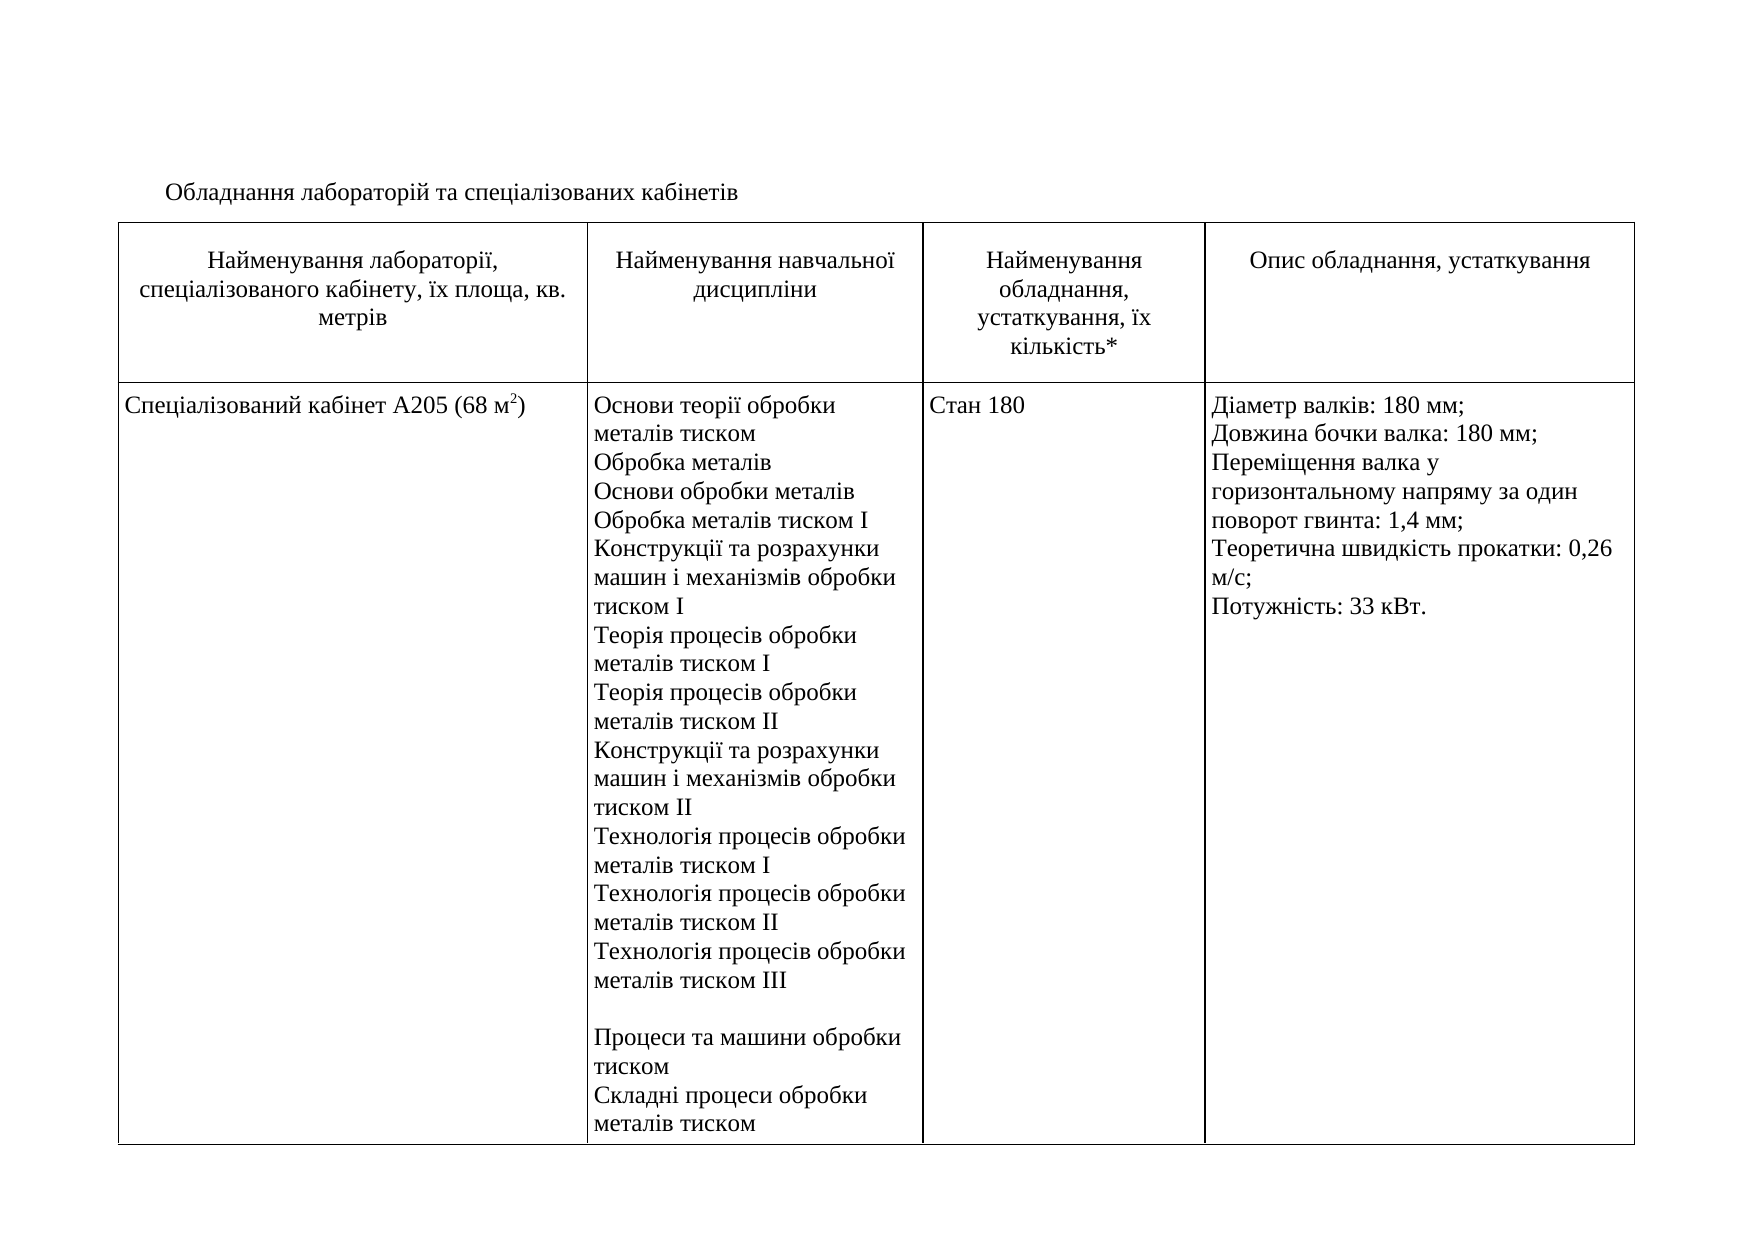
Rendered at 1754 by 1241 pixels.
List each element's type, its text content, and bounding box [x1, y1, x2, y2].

table_header Найменування обладнання, устаткування, їх кількість* [924, 223, 1204, 382]
table_header Найменування навчальної дисципліни [588, 223, 922, 382]
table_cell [1206, 383, 1634, 1143]
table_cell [119, 383, 587, 1143]
table_cell Стан 180 [924, 383, 1204, 1143]
table_header Опис обладнання, устаткування [1206, 223, 1634, 382]
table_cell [588, 383, 922, 1143]
table_header Найменування лабораторії, спеціалізованого кабінету, їх площа, кв. метрів [119, 223, 587, 382]
text Обладнання лабораторій та спеціалізованих кабінетів [118, 177, 1636, 206]
